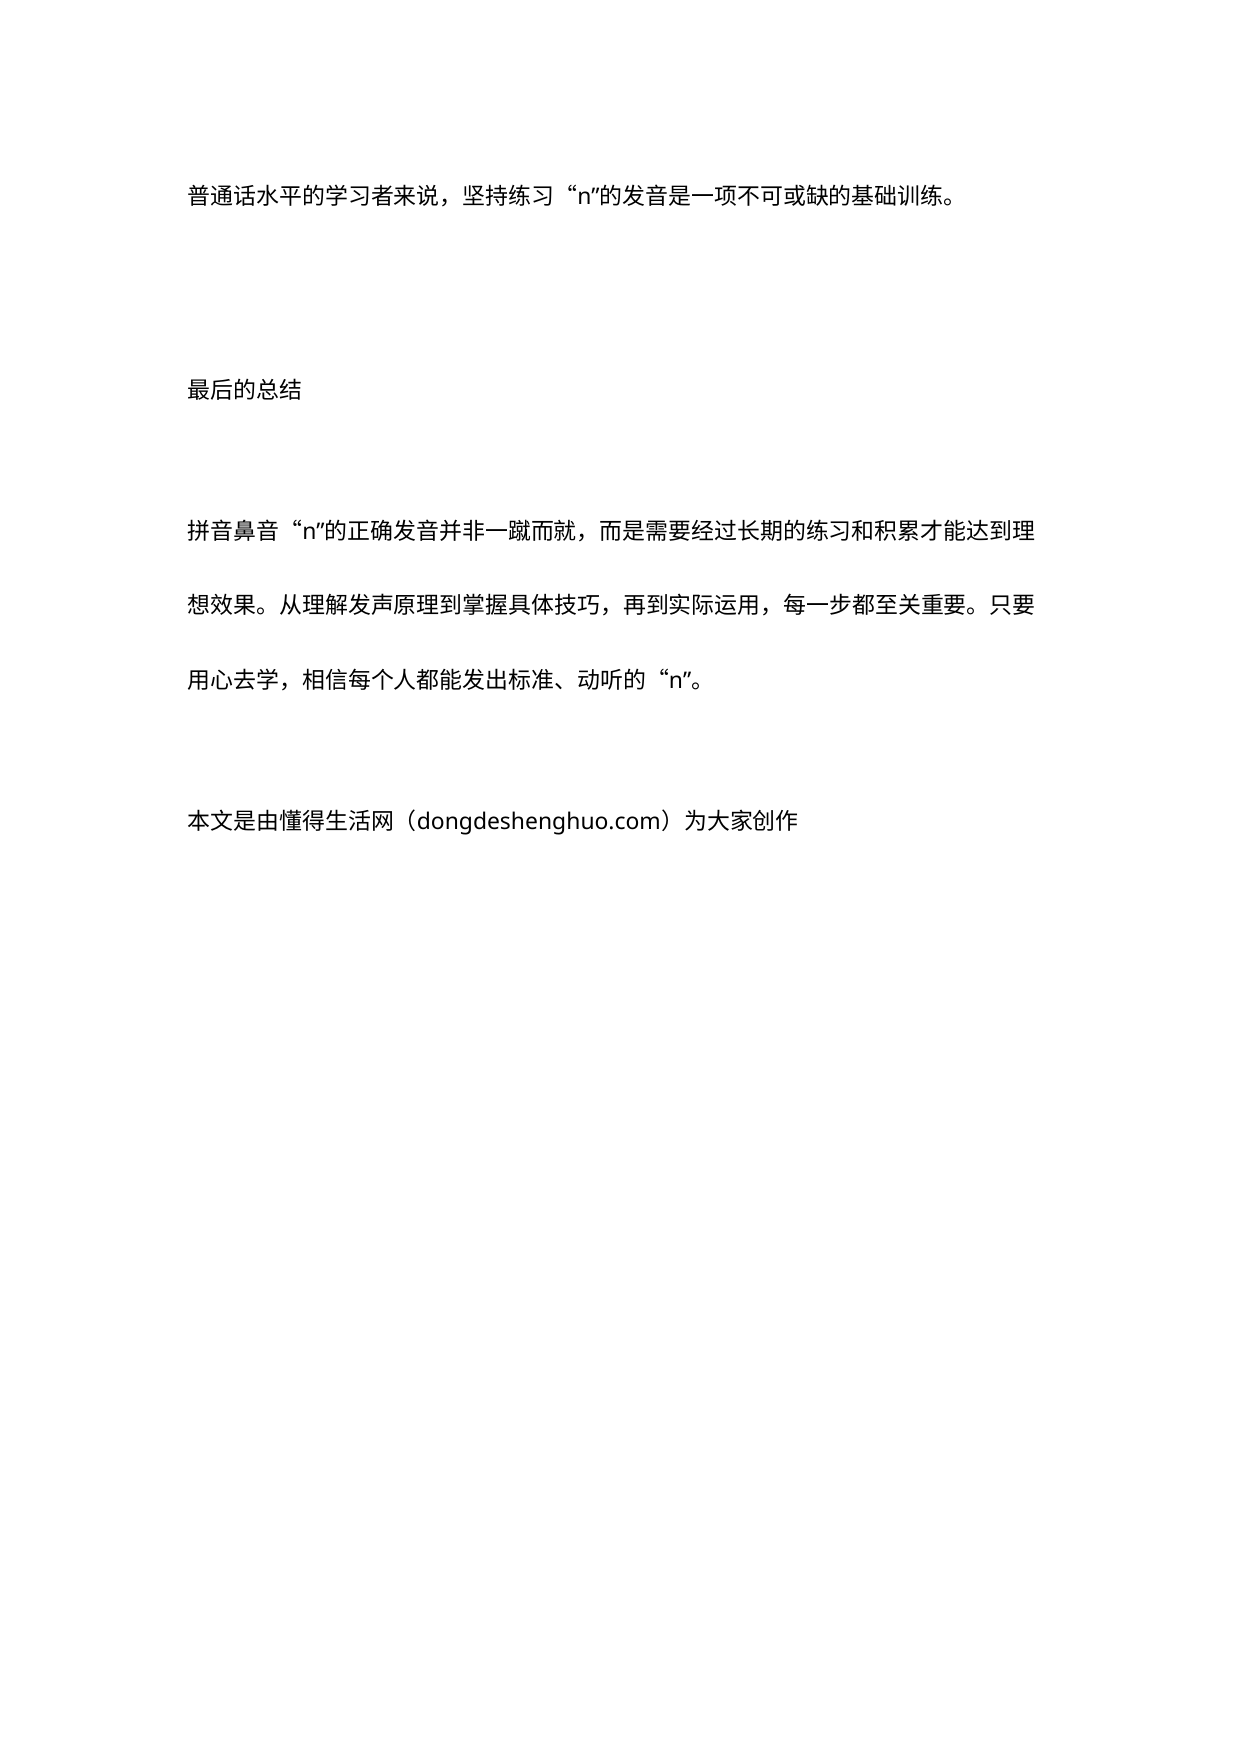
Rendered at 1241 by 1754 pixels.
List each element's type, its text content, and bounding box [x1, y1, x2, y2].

text 最后的总结 [187, 356, 1053, 421]
text 本文是由懂得生活网（dongdeshenghuo.com）为大家创作 [187, 787, 1053, 852]
text 拼音鼻音“n”的正确发音并非一蹴而就，而是需要经过长期的练习和积累才能达到理想效果。从理解发声原理到掌握具体技巧，再到实际运用，每一步都至关重要。只要用心去学，相信每个人都能发出标准、动听的“n”。 [187, 497, 1053, 711]
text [187, 162, 1053, 227]
